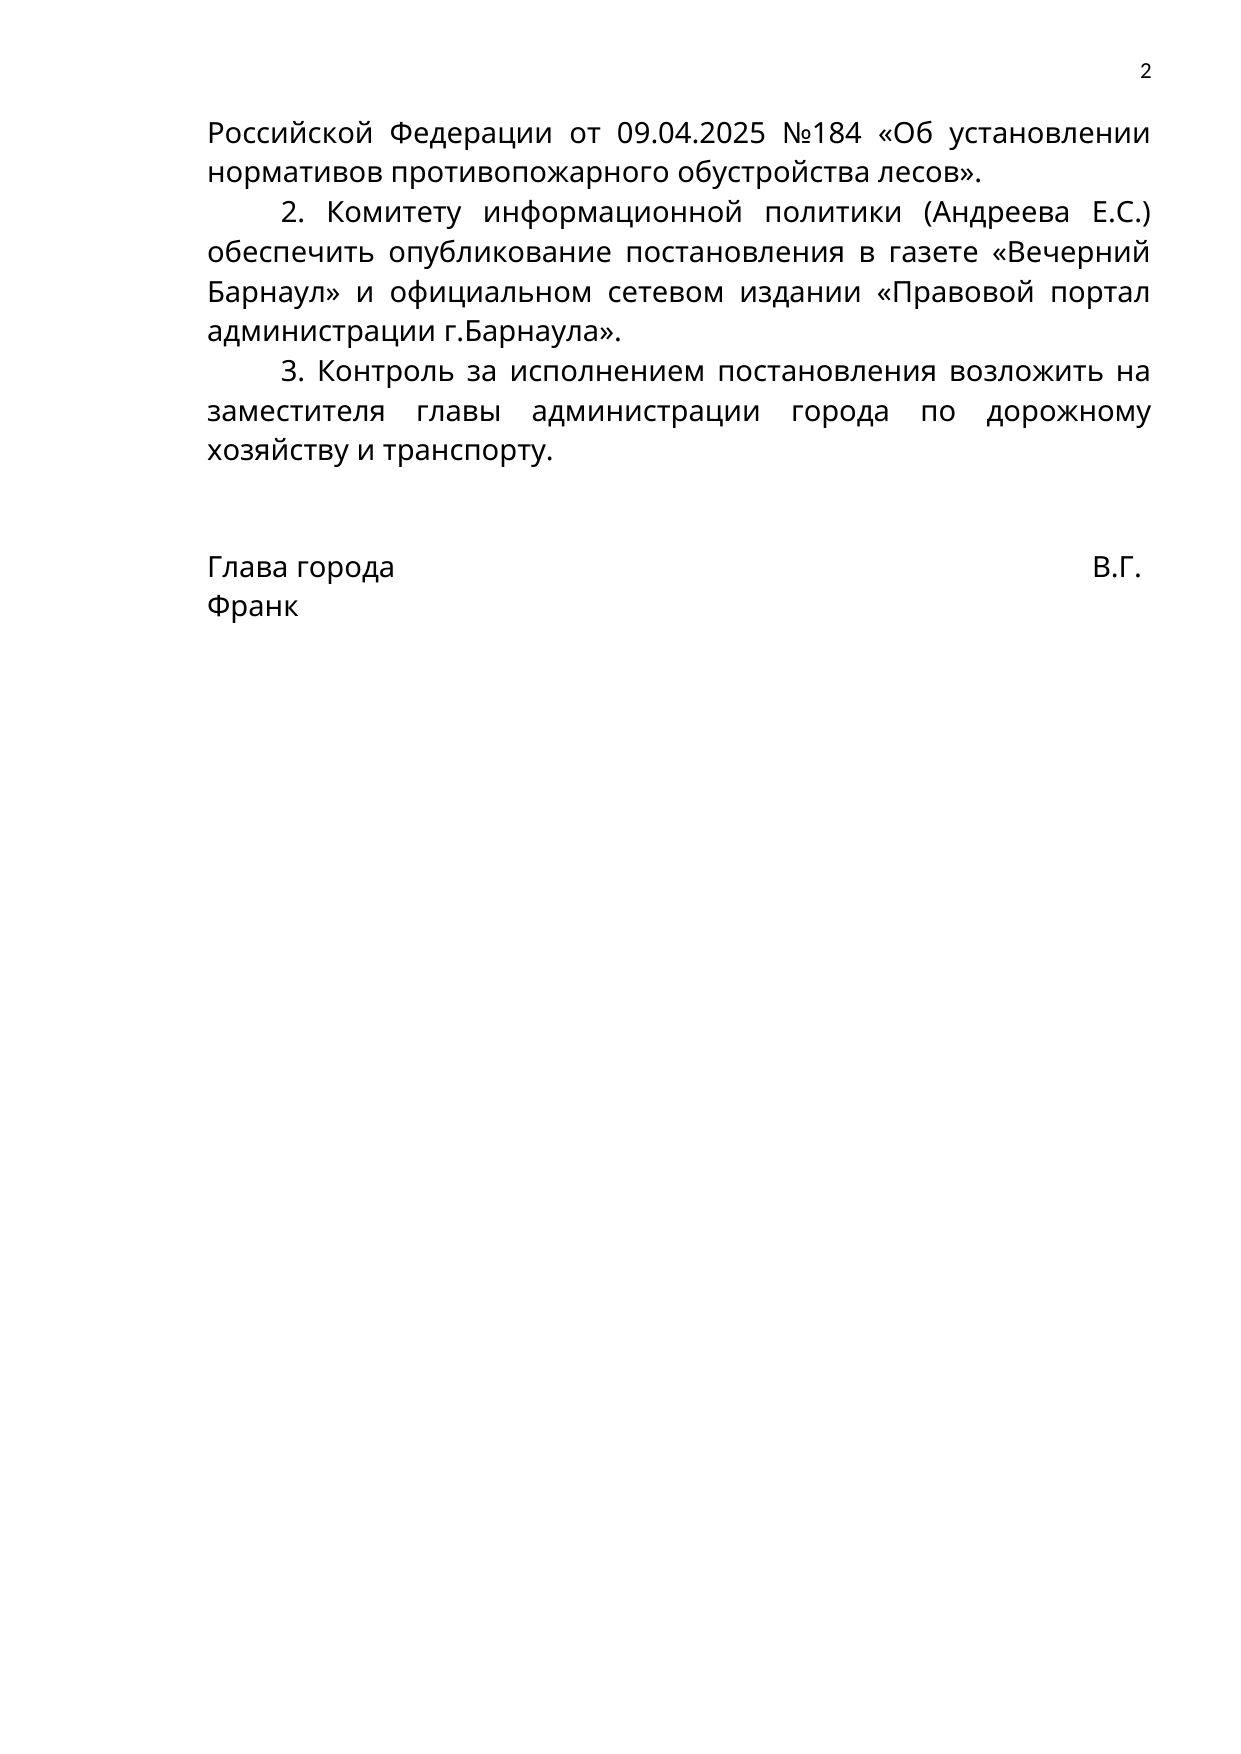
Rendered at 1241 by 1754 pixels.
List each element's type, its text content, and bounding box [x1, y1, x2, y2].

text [207, 112, 1152, 191]
text 3. Контроль за исполнением постановления возложить на заместителя главы администрации города по дорожному хозяйству и транспорту. [207, 350, 1152, 469]
text Глава города В.Г. Франк [207, 546, 1152, 625]
text 2. Комитету информационной политики (Андреева Е.С.) обеспечить опубликование постановления в газете «Вечерний Барнаул» и официальном сетевом издании «Правовой портал администрации г.Барнаула». [207, 191, 1152, 350]
